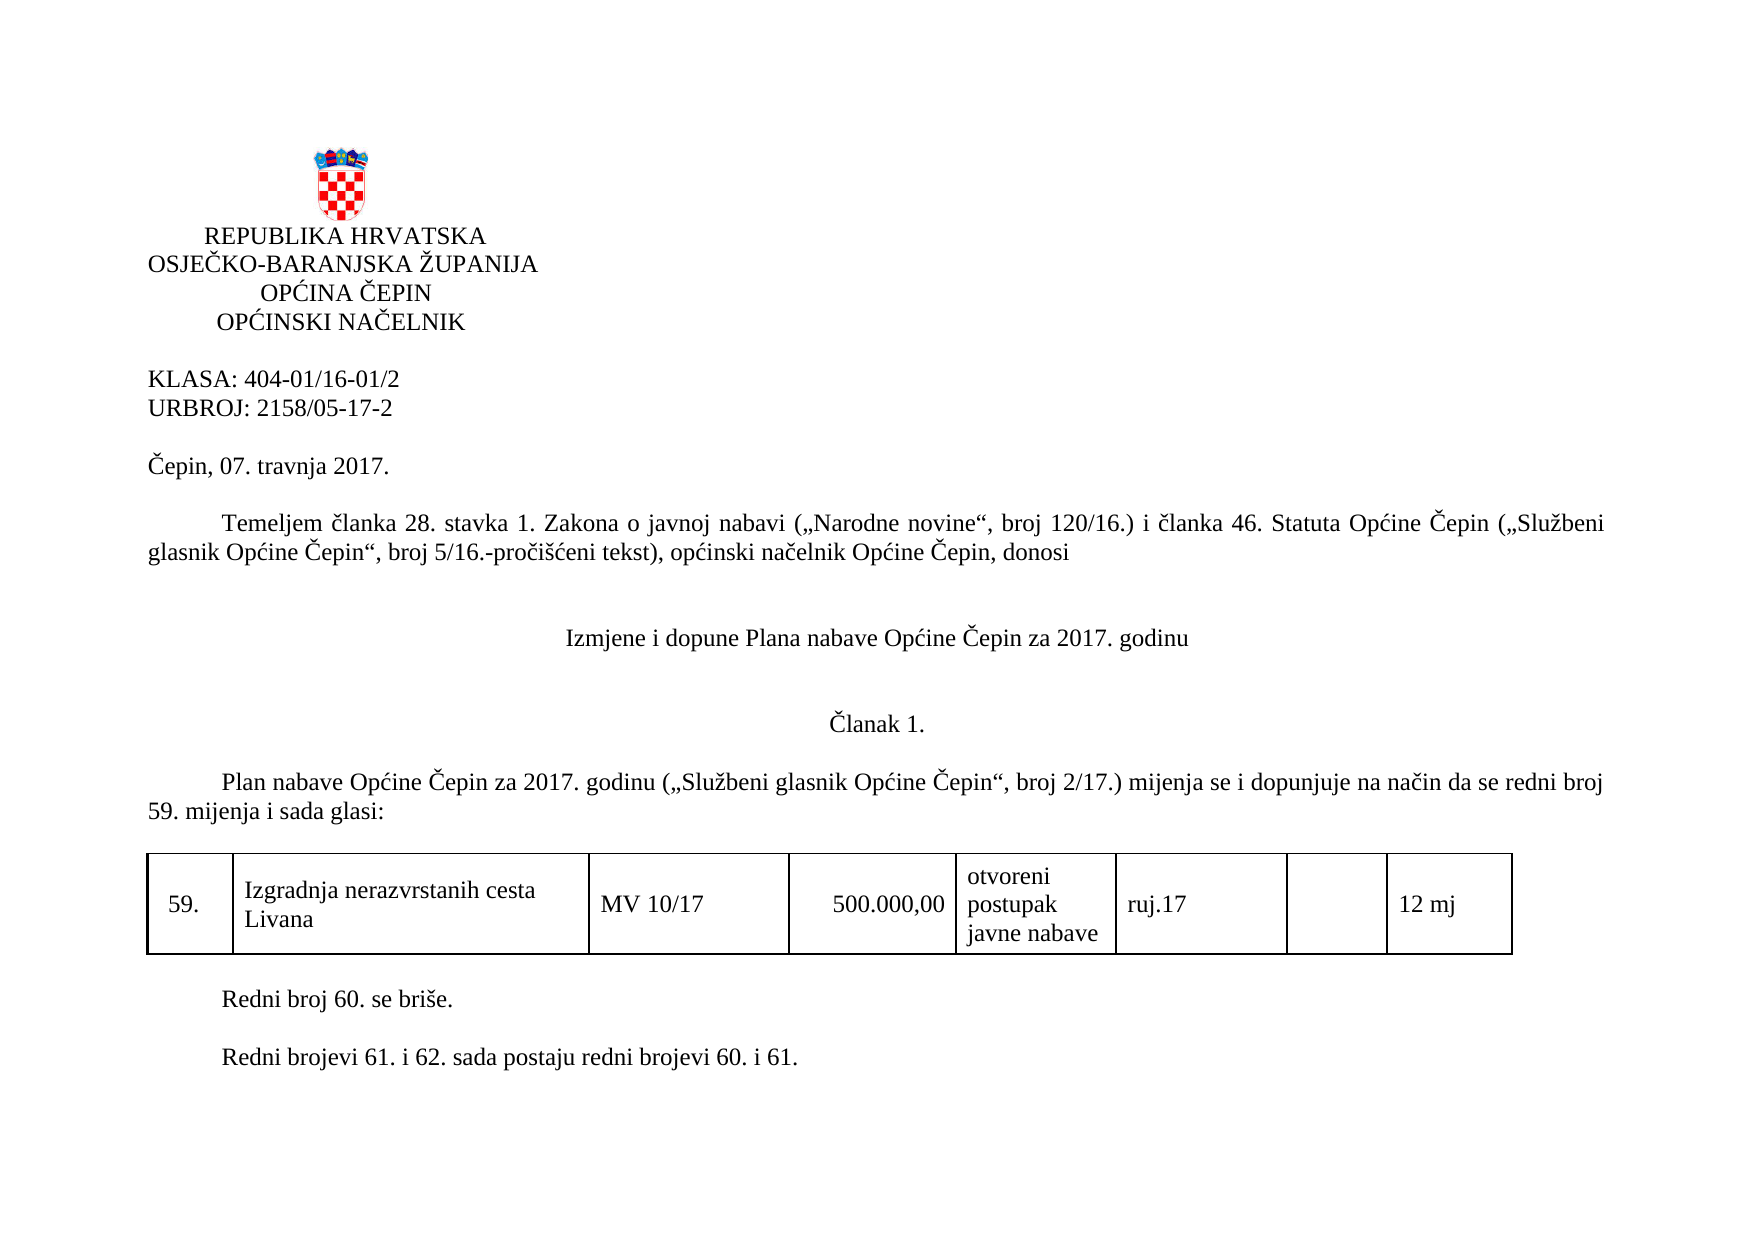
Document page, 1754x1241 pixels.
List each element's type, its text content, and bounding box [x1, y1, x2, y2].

table_header 59. [149, 854, 232, 953]
table_header 500.000,00 [790, 854, 955, 953]
table_header MV 10/17 [590, 854, 788, 953]
text OPĆINA ČEPIN [148, 278, 1606, 307]
text Redni brojevi 61. i 62. sada postaju redni brojevi 60. i 61. [148, 1042, 1606, 1070]
picture [313, 147, 369, 221]
table_header 12 mj [1388, 854, 1511, 953]
text KLASA: 404-01/16-01/2 [148, 364, 1606, 393]
text URBROJ: 2158/05-17-2 [148, 393, 1606, 422]
table_header [1288, 854, 1386, 953]
text OSJEČKO-BARANJSKA ŽUPANIJA [148, 249, 1606, 278]
text Čepin, 07. travnja 2017. [148, 451, 1606, 479]
text Izmjene i dopune Plana nabave Općine Čepin za 2017. godinu [148, 623, 1606, 652]
text Plan nabave Općine Čepin za 2017. godinu („Službeni glasnik Općine Čepin“, broj 2/17.) mijenja se i dopunjuje na način da se redni broj 59. mijenja i sada glasi: [148, 767, 1606, 824]
table_header otvoreni postupak javne nabave [957, 854, 1115, 953]
table_header ruj.17 [1117, 854, 1286, 953]
text REPUBLIKA HRVATSKA [148, 221, 1606, 249]
text OPĆINSKI NAČELNIK [148, 307, 1606, 336]
text Temeljem članka 28. stavka 1. Zakona o javnoj nabavi („Narodne novine“, broj 120/16.) i članka 46. Statuta Općine Čepin („Službeni glasnik Općine Čepin“, broj 5/16.-pročišćeni tekst), općinski načelnik Općine Čepin, donosi [148, 508, 1606, 566]
text Članak 1. [148, 709, 1606, 738]
table_header Izgradnja nerazvrstanih cesta Livana [234, 854, 588, 953]
text Redni broj 60. se briše. [148, 984, 1606, 1013]
